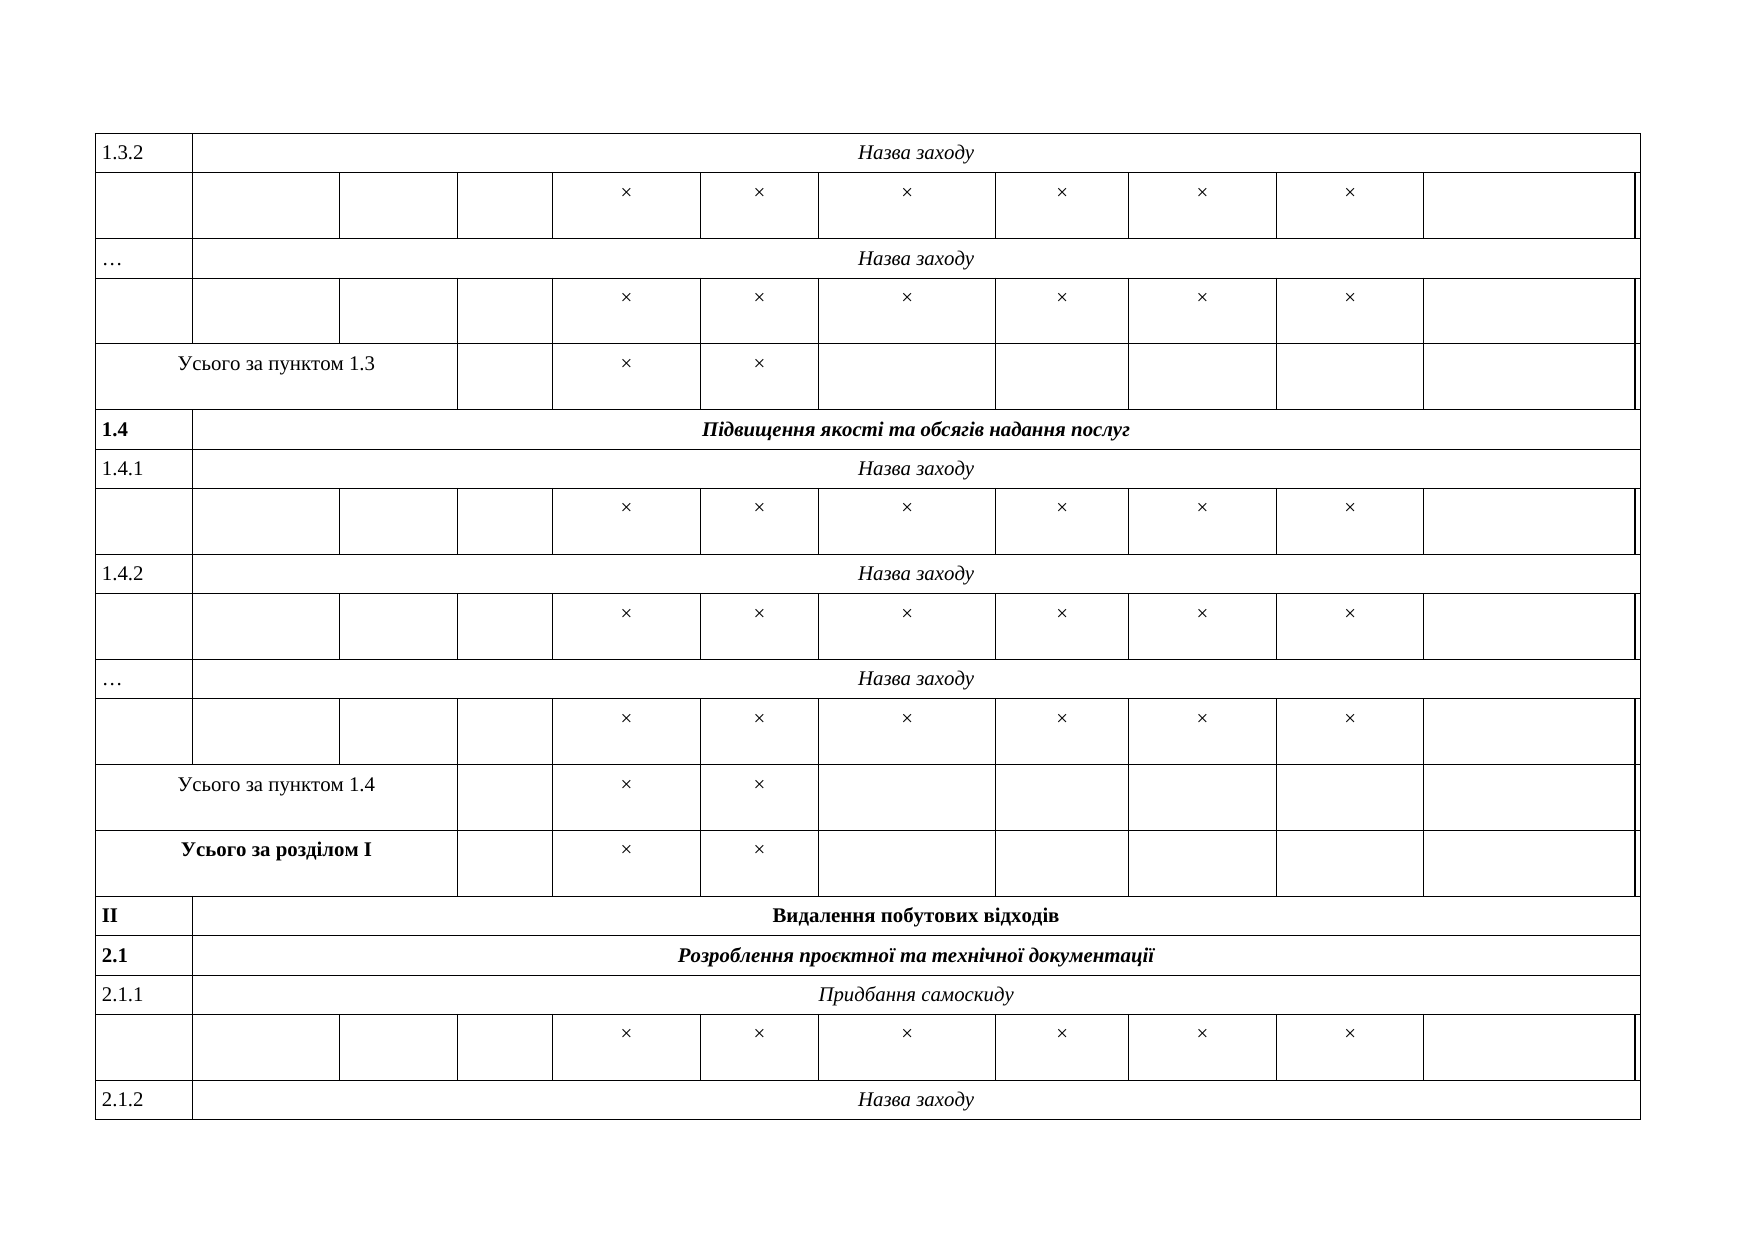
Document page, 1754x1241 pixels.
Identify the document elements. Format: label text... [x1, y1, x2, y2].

table_cell × [819, 489, 995, 554]
table_cell [1424, 279, 1634, 343]
table_cell [1636, 1015, 1640, 1080]
table_cell [193, 279, 339, 343]
table_cell 1.4.1 [96, 450, 192, 488]
table_cell × [1129, 699, 1276, 764]
table_cell [996, 765, 1128, 830]
table_cell 2.1 [96, 936, 192, 974]
table_cell [96, 594, 192, 659]
table_cell × [996, 489, 1128, 554]
table_cell [1424, 1015, 1634, 1080]
table_cell [96, 1015, 192, 1080]
table_cell [1636, 594, 1640, 659]
table_cell [193, 489, 339, 554]
table_cell [458, 489, 552, 554]
table_cell [1424, 594, 1634, 659]
table_cell [458, 173, 552, 238]
table_cell [1424, 344, 1634, 409]
table_cell × [1129, 594, 1276, 659]
table_cell Усього за розділом I [96, 831, 457, 896]
table_cell × [701, 489, 818, 554]
table_cell × [701, 279, 818, 343]
table_cell × [1277, 699, 1423, 764]
table_cell Придбання самоскиду [193, 976, 1640, 1014]
table_cell [193, 1015, 339, 1080]
table_cell [340, 489, 457, 554]
table_cell × [701, 699, 818, 764]
table_cell × [701, 1015, 818, 1080]
table_cell [1277, 344, 1423, 409]
table_cell [1277, 765, 1423, 830]
table_cell × [819, 279, 995, 343]
table_cell [96, 279, 192, 343]
table_cell [340, 279, 457, 343]
table_cell × [701, 173, 818, 238]
table_cell [340, 594, 457, 659]
table_cell Назва заходу [193, 134, 1640, 172]
table_cell … [96, 239, 192, 277]
table_cell × [1277, 594, 1423, 659]
table_cell × [553, 279, 700, 343]
table_cell [819, 344, 995, 409]
table_cell [819, 765, 995, 830]
table_cell [996, 831, 1128, 896]
table_cell [1277, 831, 1423, 896]
table_cell [458, 831, 552, 896]
table_cell [1424, 765, 1634, 830]
table_cell [96, 699, 192, 764]
table_cell Назва заходу [193, 660, 1640, 698]
table_cell [458, 279, 552, 343]
table_cell [1636, 489, 1640, 554]
table_cell [1129, 765, 1276, 830]
table_cell Усього за пунктом 1.4 [96, 765, 457, 830]
table_cell [1129, 344, 1276, 409]
table_cell × [996, 699, 1128, 764]
table_cell [1636, 831, 1640, 896]
table_cell [96, 173, 192, 238]
table_cell Назва заходу [193, 450, 1640, 488]
table_cell [340, 699, 457, 764]
table_cell [1636, 279, 1640, 343]
table_cell 2.1.1 [96, 976, 192, 1014]
table_cell × [819, 594, 995, 659]
table_cell 2.1.2 [96, 1081, 192, 1119]
table_cell Назва заходу [193, 555, 1640, 593]
table_cell Підвищення якості та обсягів надання послуг [193, 410, 1640, 448]
table_cell [1636, 699, 1640, 764]
table_cell [340, 173, 457, 238]
table_cell × [819, 1015, 995, 1080]
table_cell × [553, 765, 700, 830]
table_cell [1636, 344, 1640, 409]
table_cell × [553, 489, 700, 554]
table_cell × [1277, 489, 1423, 554]
table_cell × [1129, 489, 1276, 554]
table_cell × [553, 1015, 700, 1080]
table_cell 1.4.2 [96, 555, 192, 593]
table_cell [458, 1015, 552, 1080]
table_cell [1424, 831, 1634, 896]
table_cell [819, 831, 995, 896]
table_cell × [819, 699, 995, 764]
table_cell × [996, 279, 1128, 343]
table_cell × [553, 831, 700, 896]
table_cell [458, 344, 552, 409]
table_cell II [96, 897, 192, 935]
table_cell Назва заходу [193, 1081, 1640, 1119]
table_cell [96, 489, 192, 554]
table_cell × [553, 594, 700, 659]
table_cell Назва заходу [193, 239, 1640, 277]
table_cell [340, 1015, 457, 1080]
table_cell × [553, 699, 700, 764]
table_cell [193, 594, 339, 659]
table_cell 1.3.2 [96, 134, 192, 172]
table_cell [458, 594, 552, 659]
table_cell × [553, 173, 700, 238]
table_cell × [1277, 1015, 1423, 1080]
table_cell [1636, 173, 1640, 238]
table_cell [1424, 699, 1634, 764]
table_cell [193, 699, 339, 764]
table_cell [1424, 489, 1634, 554]
table_cell [996, 344, 1128, 409]
table_cell [458, 699, 552, 764]
table_cell × [996, 1015, 1128, 1080]
table_cell [458, 765, 552, 830]
table_cell 1.4 [96, 410, 192, 448]
table_cell Розроблення проєктної та технічної документації [193, 936, 1640, 974]
table_cell × [701, 765, 818, 830]
table_cell × [553, 344, 700, 409]
table_cell [1636, 765, 1640, 830]
table_cell × [996, 594, 1128, 659]
table_cell × [1129, 173, 1276, 238]
table_cell × [1129, 279, 1276, 343]
table_cell × [1277, 173, 1423, 238]
table_cell × [996, 173, 1128, 238]
table_cell [1129, 831, 1276, 896]
table_cell × [701, 344, 818, 409]
table_cell Усього за пунктом 1.3 [96, 344, 457, 409]
table_cell Видалення побутових відходів [193, 897, 1640, 935]
table_cell × [819, 173, 995, 238]
table_cell [193, 173, 339, 238]
table_cell × [701, 831, 818, 896]
table_cell … [96, 660, 192, 698]
table_cell × [1129, 1015, 1276, 1080]
table_cell × [1277, 279, 1423, 343]
table_cell [1424, 173, 1634, 238]
table_cell × [701, 594, 818, 659]
